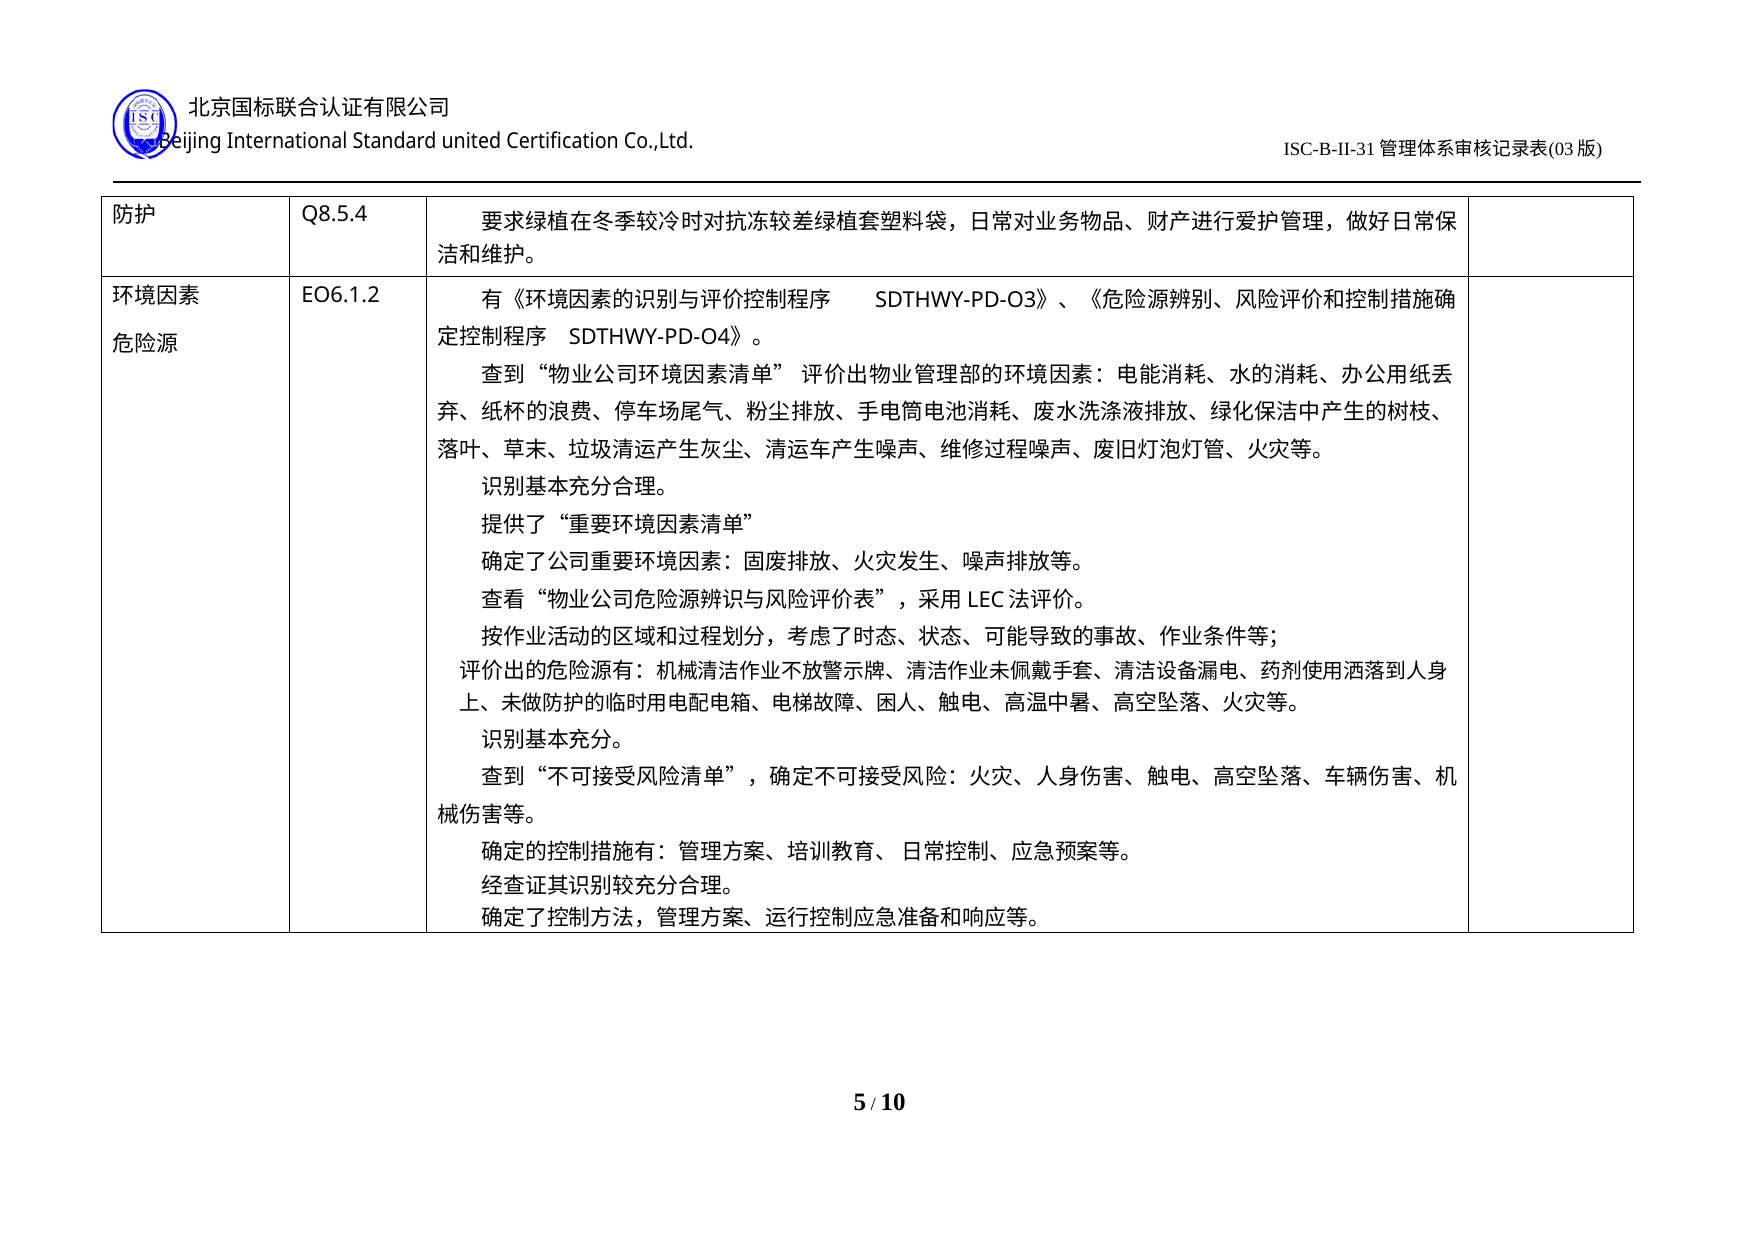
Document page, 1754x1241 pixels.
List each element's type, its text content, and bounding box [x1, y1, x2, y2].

table_cell Q8.5.4 [290, 197, 426, 276]
table_cell 有《环境因素的识别与评价控制程序 SDTHWY-PD-O3》、《危险源辨别、风险评价和控制措施确定控制程序 SDTHWY-PD-O4》。 查到“物业公司环境因素清单” 评价出物业管理部的环境因素：电能消耗、水的消耗、办公用纸丢弃、纸杯的浪费、停车场尾气、粉尘排放、手电筒电池消耗、废水洗涤液排放、绿化保洁中产生的树枝、落叶、草末、垃圾清运产生灰尘、清运车产生噪声、维修过程噪声、废旧灯泡灯管、火灾等。 识别基本充分合理。 提供了“重要环境因素清单” 确定了公司重要环境因素：固废排放、火灾发生、噪声排放等。 查看“物业公司危险源辨识与风险评价表”，采用LEC法评价。 按作业活动的区域和过程划分，考虑了时态、状态、可能导致的事故、作业条件等； 评价出的危险源有：机械清洁作业不放警示牌、清洁作业未佩戴手套、清洁设备漏电、药剂使用洒落到人身上、未做防护的临时用电配电箱、电梯故障、困人、触电、高温中暑、高空坠落、火灾等。 识别基本充分。 查到“不可接受风险清单”，确定不可接受风险：火灾、人身伤害、触电、高空坠落、车辆伤害、机械伤害等。 确定的控制措施有：管理方案、培训教育、 日常控制、应急预案等。 经查证其识别较充分合理。 确定了控制方法，管理方案、运行控制应急准备和响应等。 [427, 277, 1468, 932]
table_cell 要求绿植在冬季较冷时对抗冻较差绿植套塑料袋，日常对业务物品、财产进行爱护管理，做好日常保洁和维护。 [427, 197, 1468, 276]
table_cell 环境因素 危险源 [102, 277, 289, 932]
table_cell EO6.1.2 [290, 277, 426, 932]
table_cell [1469, 197, 1633, 276]
picture [112, 89, 180, 158]
table_cell [1469, 277, 1633, 932]
table_cell 防护 [102, 197, 289, 276]
